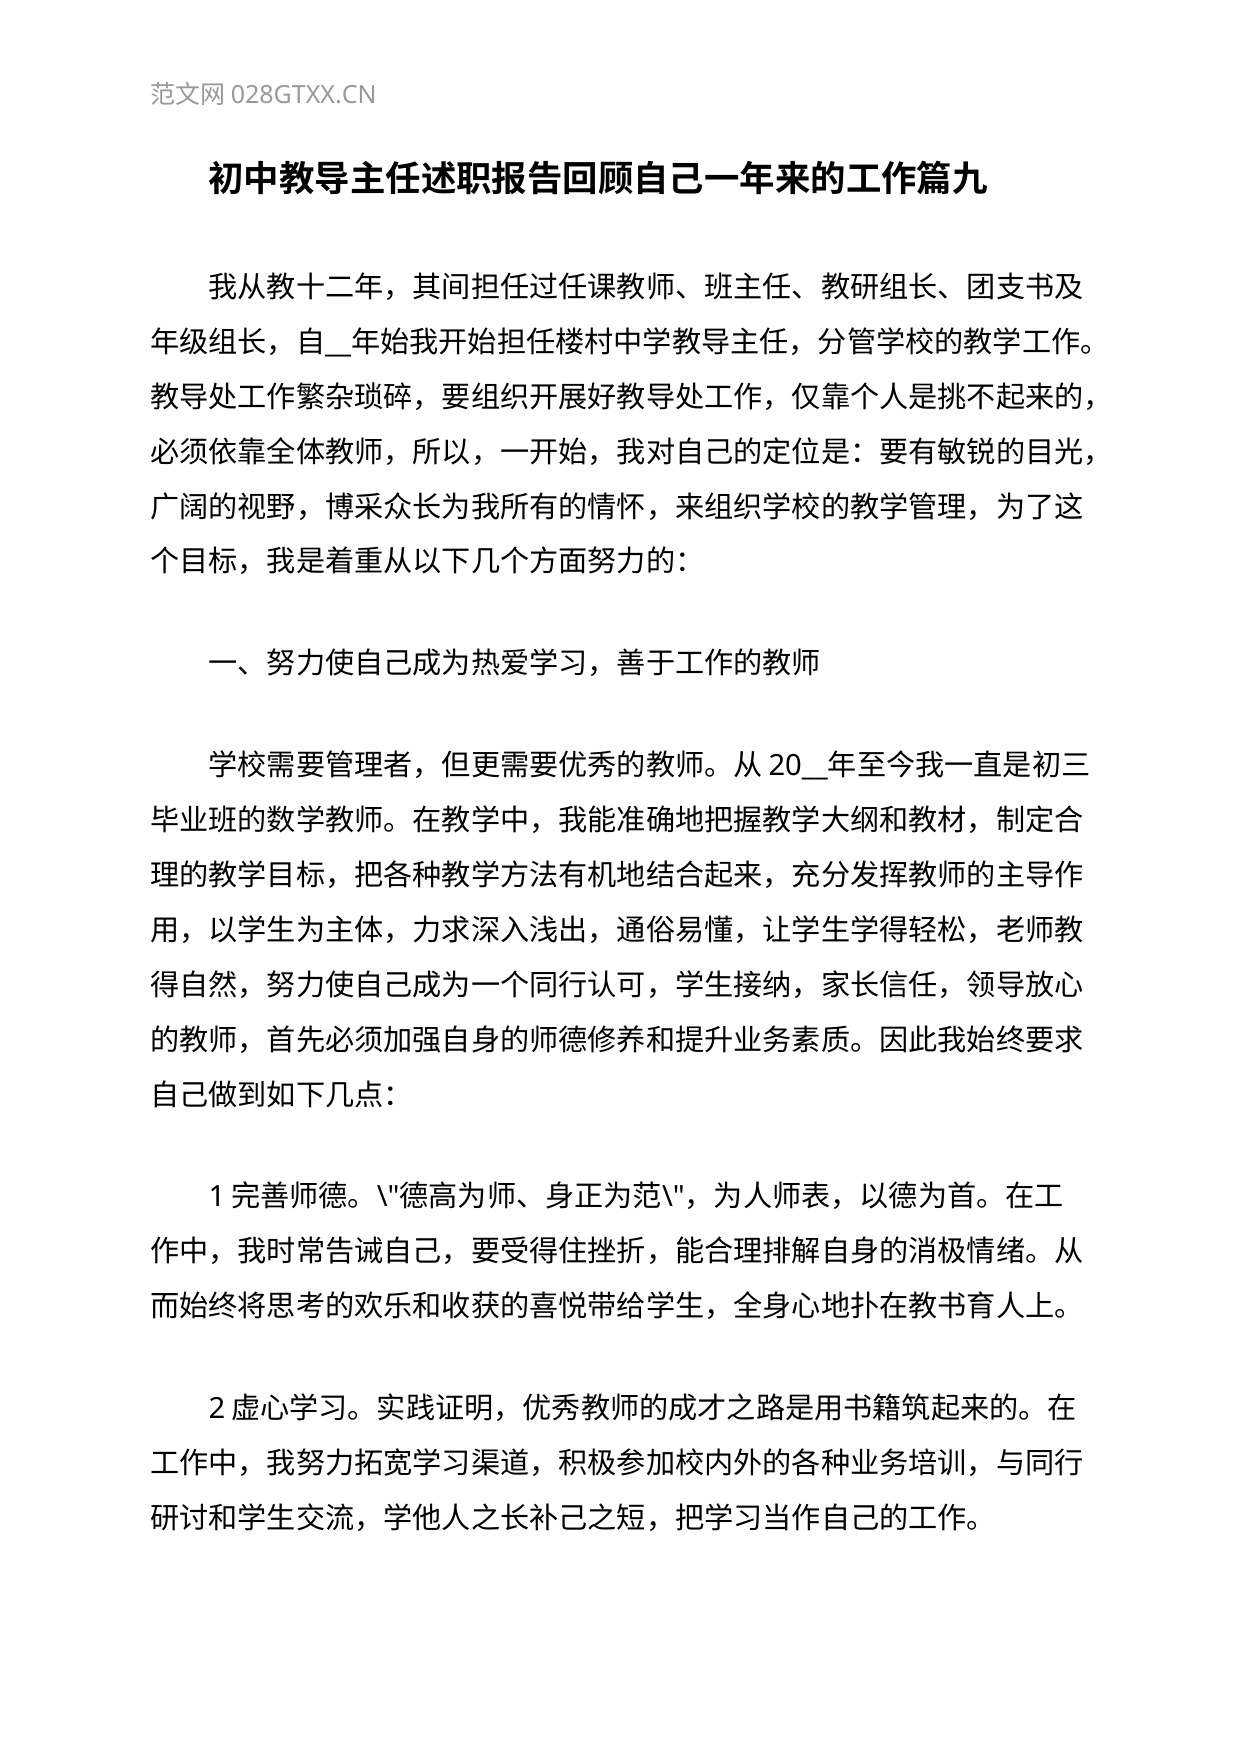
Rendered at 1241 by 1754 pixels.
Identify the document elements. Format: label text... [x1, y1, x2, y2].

text 一、努力使自己成为热爱学习，善于工作的教师 [150, 640, 1090, 682]
text 2虚心学习。实践证明，优秀教师的成才之路是用书籍筑起来的。在工作中，我努力拓宽学习渠道，积极参加校内外的各种业务培训，与同行研讨和学生交流，学他人之长补己之短，把学习当作自己的工作。 [150, 1384, 1090, 1537]
text 学校需要管理者，但更需要优秀的教师。从20__年至今我一直是初三毕业班的数学教师。在教学中，我能准确地把握教学大纲和教材，制定合理的教学目标，把各种教学方法有机地结合起来，充分发挥教师的主导作用，以学生为主体，力求深入浅出，通俗易懂，让学生学得轻松，老师教得自然，努力使自己成为一个同行认可，学生接纳，家长信任，领导放心的教师，首先必须加强自身的师德修养和提升业务素质。因此我始终要求自己做到如下几点： [150, 742, 1090, 1113]
text 我从教十二年，其间担任过任课教师、班主任、教研组长、团支书及年级组长，自__年始我开始担任楼村中学教导主任，分管学校的教学工作。教导处工作繁杂琐碎，要组织开展好教导处工作，仅靠个人是挑不起来的，必须依靠全体教师，所以，一开始，我对自己的定位是：要有敏锐的目光，广阔的视野，博采众长为我所有的情怀，来组织学校的教学管理，为了这个目标，我是着重从以下几个方面努力的： [150, 263, 1090, 580]
text 1完善师德。\"德高为师、身正为范\"，为人师表，以德为首。在工作中，我时常告诫自己，要受得住挫折，能合理排解自身的消极情绪。从而始终将思考的欢乐和收获的喜悦带给学生，全身心地扑在教书育人上。 [150, 1173, 1090, 1325]
text 初中教导主任述职报告回顾自己一年来的工作篇九 [150, 150, 1090, 201]
